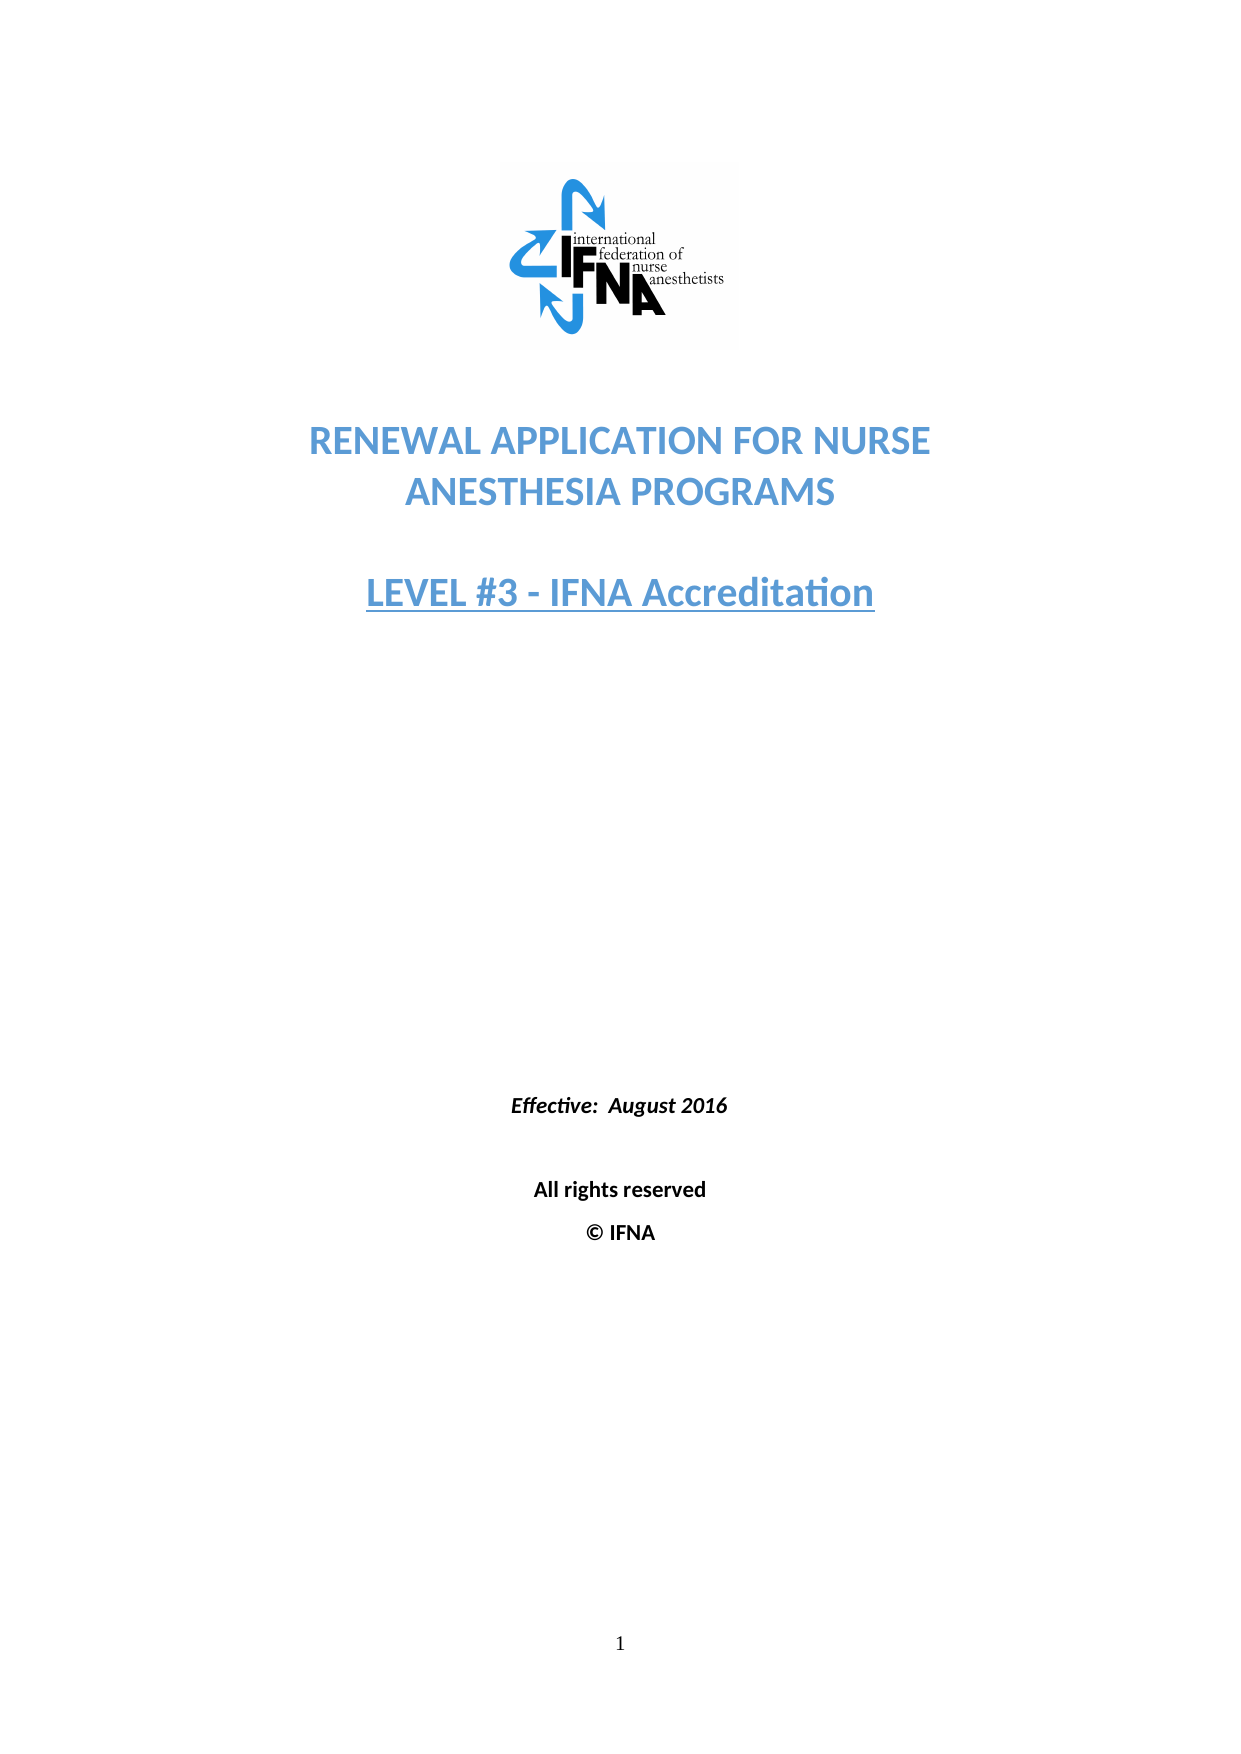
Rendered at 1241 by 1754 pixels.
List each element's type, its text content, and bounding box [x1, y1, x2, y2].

text Effective: August 2016 [88, 1092, 1152, 1120]
title LEVEL #3 - IFNA Accreditation [88, 566, 1152, 617]
picture [499, 162, 739, 350]
text All rights reserved [88, 1176, 1152, 1204]
title RENEWAL APPLICATION FOR NURSE [88, 414, 1152, 465]
text © IFNA [88, 1218, 1152, 1246]
title ANESTHESIA PROGRAMS [88, 465, 1152, 516]
